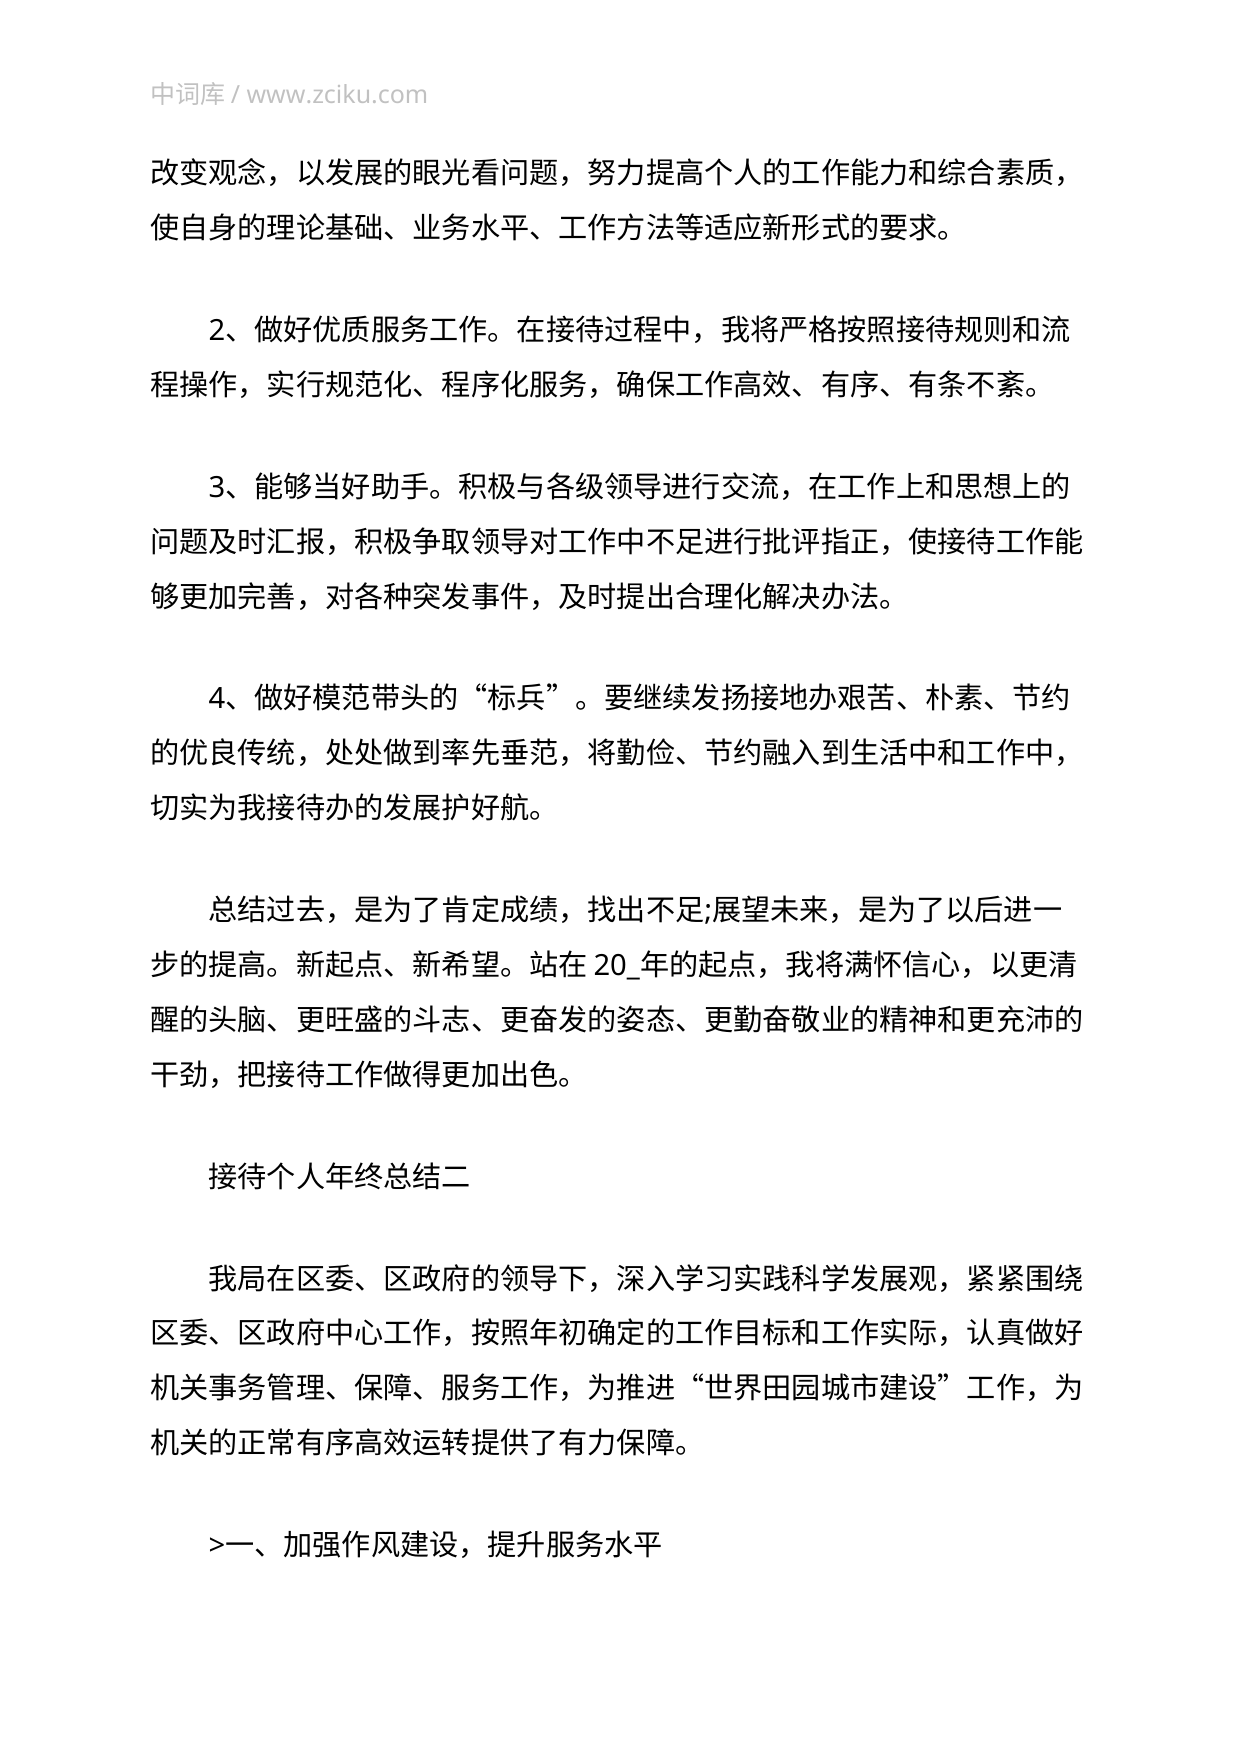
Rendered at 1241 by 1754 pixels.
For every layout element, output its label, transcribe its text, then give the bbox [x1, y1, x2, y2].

text 接待个人年终总结二 [150, 1153, 1090, 1196]
text 总结过去，是为了肯定成绩，找出不足;展望未来，是为了以后进一步的提高。新起点、新希望。站在20_年的起点，我将满怀信心，以更清醒的头脑、更旺盛的斗志、更奋发的姿态、更勤奋敬业的精神和更充沛的干劲，把接待工作做得更加出色。 [150, 887, 1090, 1094]
text 2、做好优质服务工作。在接待过程中，我将严格按照接待规则和流程操作，实行规范化、程序化服务，确保工作高效、有序、有条不紊。 [150, 307, 1090, 404]
text >一、加强作风建设，提升服务水平 [150, 1522, 1090, 1564]
text 4、做好模范带头的“标兵”。要继续发扬接地办艰苦、朴素、节约的优良传统，处处做到率先垂范，将勤俭、节约融入到生活中和工作中，切实为我接待办的发展护好航。 [150, 675, 1090, 827]
text 3、能够当好助手。积极与各级领导进行交流，在工作上和思想上的问题及时汇报，积极争取领导对工作中不足进行批评指正，使接待工作能够更加完善，对各种突发事件，及时提出合理化解决办法。 [150, 463, 1090, 616]
text 我局在区委、区政府的领导下，深入学习实践科学发展观，紧紧围绕区委、区政府中心工作，按照年初确定的工作目标和工作实际，认真做好机关事务管理、保障、服务工作，为推进“世界田园城市建设”工作，为机关的正常有序高效运转提供了有力保障。 [150, 1255, 1090, 1462]
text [150, 150, 1090, 247]
